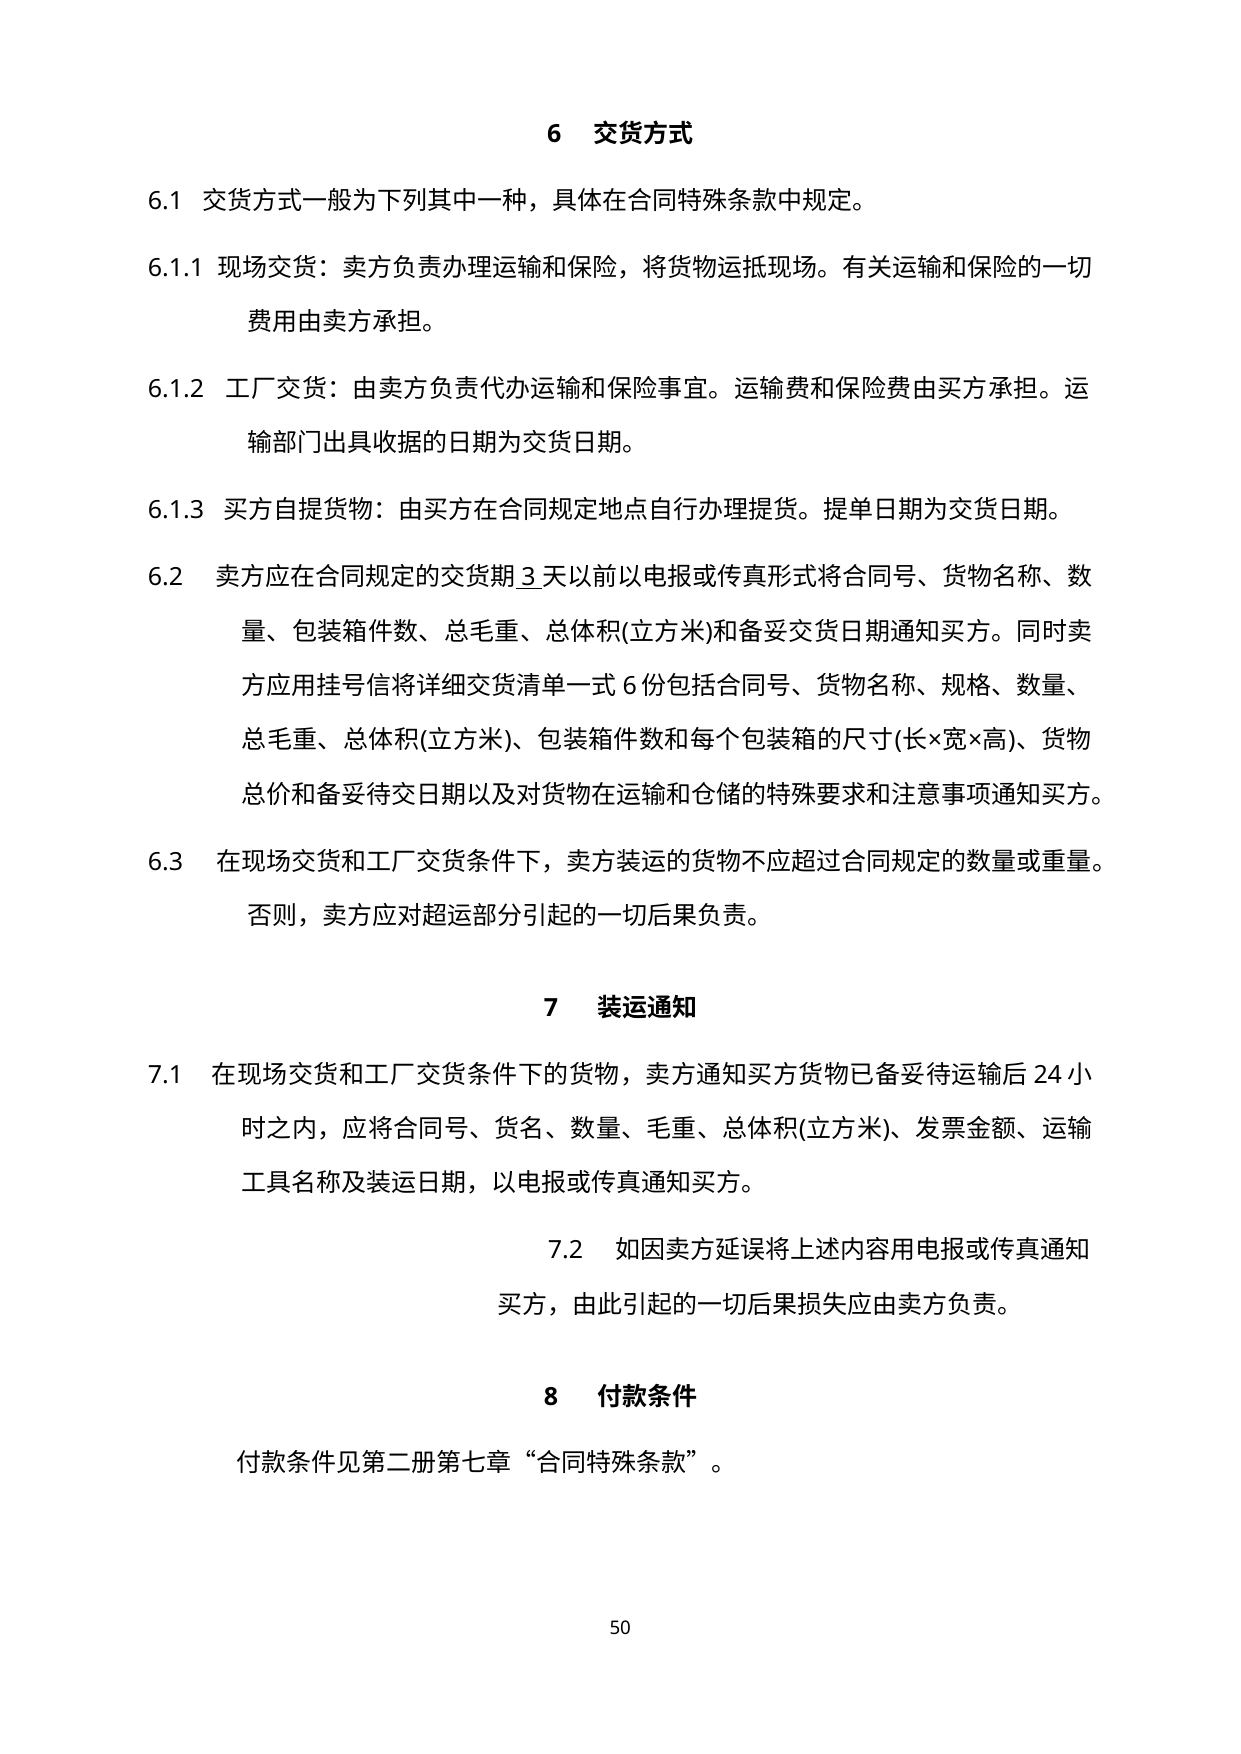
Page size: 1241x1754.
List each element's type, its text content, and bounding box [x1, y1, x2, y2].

subtitle 6 交货方式 [148, 113, 1092, 150]
text 6.3 在现场交货和工厂交货条件下，卖方装运的货物不应超过合同规定的数量或重量。否则，卖方应对超运部分引起的一切后果负责。 [148, 841, 1092, 932]
text 6.1.3 买方自提货物：由买方在合同规定地点自行办理提货。提单日期为交货日期。 [148, 490, 1092, 526]
text 7.2 如因卖方延误将上述内容用电报或传真通知买方，由此引起的一切后果损失应由卖方负责。 [498, 1230, 1092, 1320]
text 7.1 在现场交货和工厂交货条件下的货物，卖方通知买方货物已备妥待运输后24小时之内，应将合同号、货名、数量、毛重、总体积(立方米)、发票金额、运输工具名称及装运日期，以电报或传真通知买方。 [148, 1054, 1092, 1199]
text 6.1 交货方式一般为下列其中一种，具体在合同特殊条款中规定。 [148, 180, 1092, 217]
text 6.1.1 现场交货：卖方负责办理运输和保险，将货物运抵现场。有关运输和保险的一切费用由卖方承担。 [148, 247, 1092, 338]
text 6.2 卖方应在合同规定的交货期 3 天以前以电报或传真形式将合同号、货物名称、数量、包装箱件数、总毛重、总体积(立方米)和备妥交货日期通知买方。同时卖方应用挂号信将详细交货清单一式6份包括合同号、货物名称、规格、数量、总毛重、总体积(立方米)、包装箱件数和每个包装箱的尺寸(长×宽×高)、货物总价和备妥待交日期以及对货物在运输和仓储的特殊要求和注意事项通知买方。 [148, 557, 1092, 810]
subtitle 8 付款条件 [148, 1376, 1092, 1412]
text 6.1.2 工厂交货：由卖方负责代办运输和保险事宜。运输费和保险费由买方承担。运输部门出具收据的日期为交货日期。 [148, 368, 1092, 459]
text 付款条件见第二册第七章“合同特殊条款”。 [148, 1443, 1092, 1479]
subtitle 7 装运通知 [148, 987, 1092, 1023]
